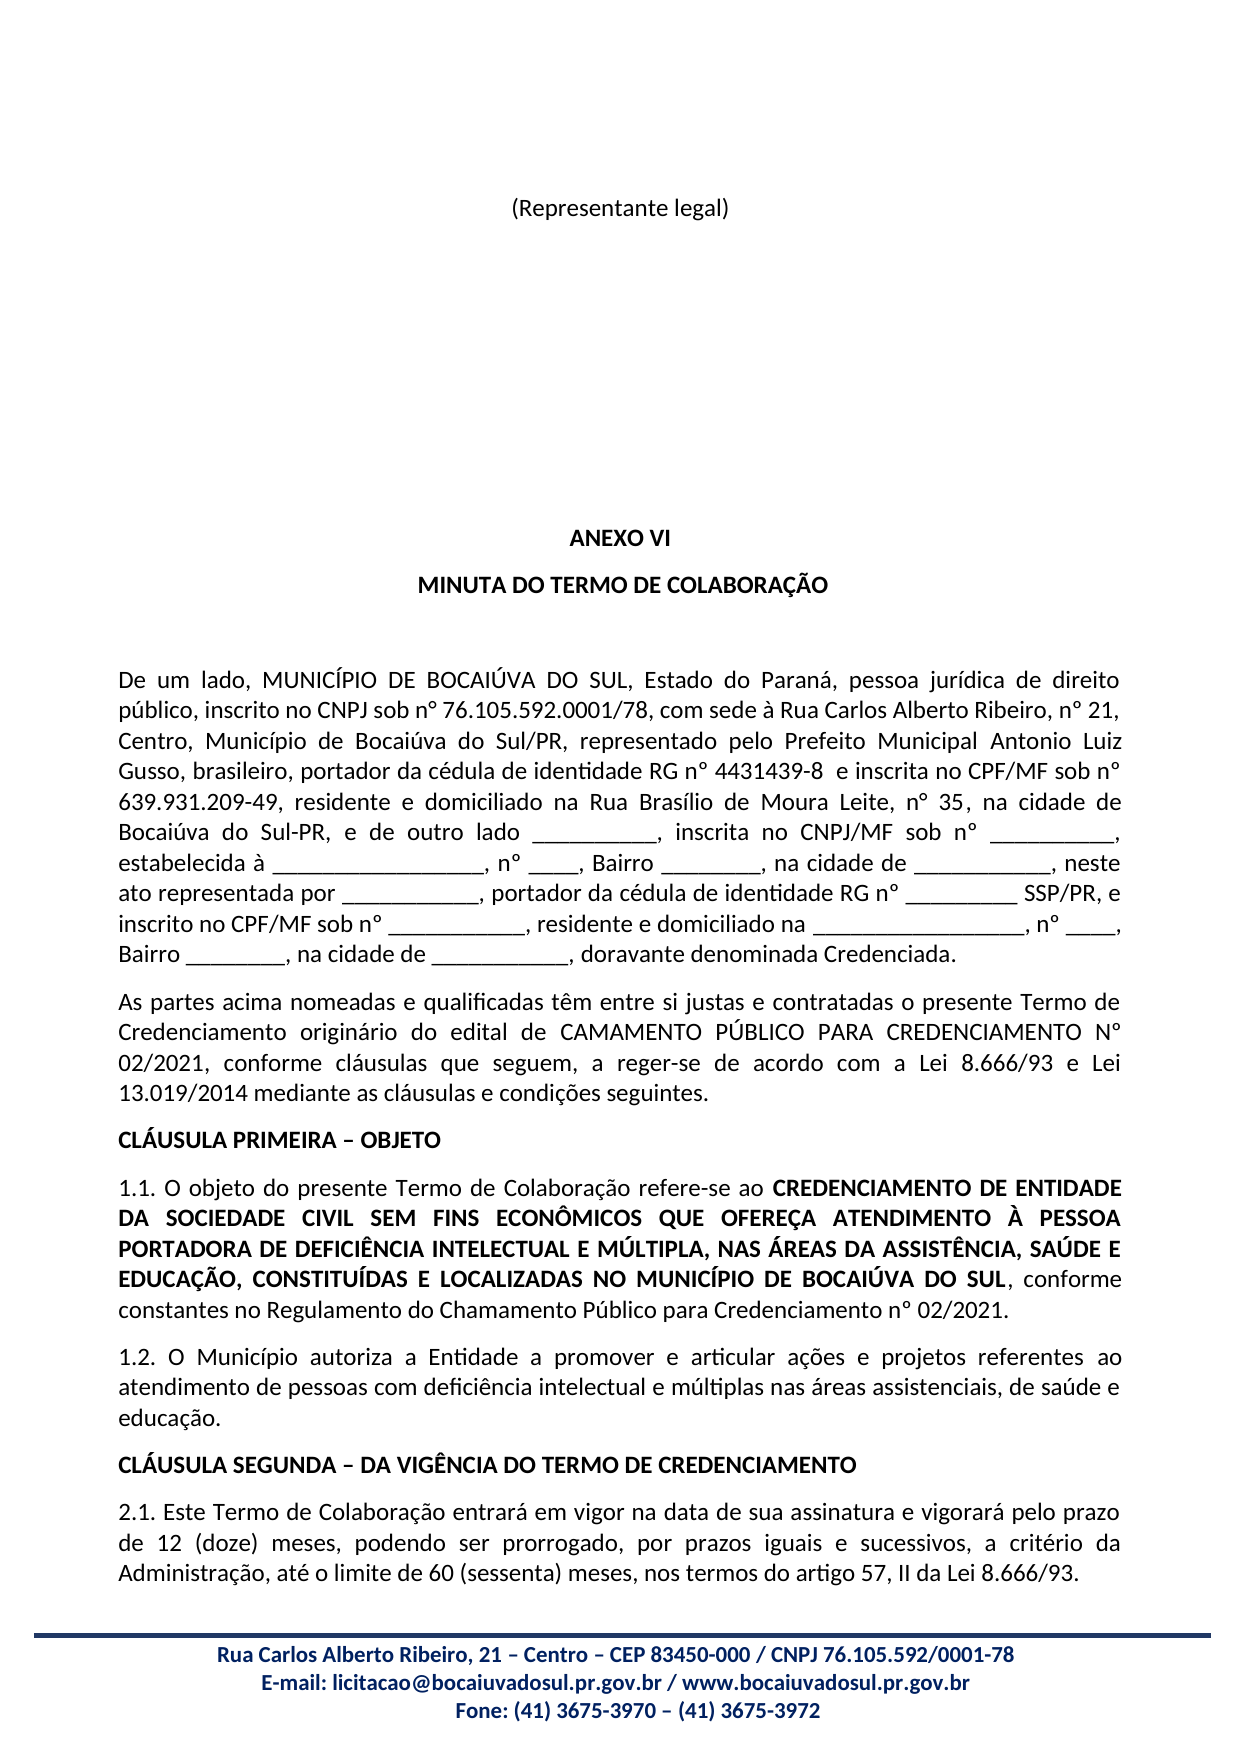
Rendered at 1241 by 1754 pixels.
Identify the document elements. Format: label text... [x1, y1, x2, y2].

text ANEXO VI [118, 522, 1122, 553]
text 2.1. Este Termo de Colaboração entrará em vigor na data de sua assinatura e vigorará pelo prazo de 12 (doze) meses, podendo ser prorrogado, por prazos iguais e sucessivos, a critério da Administração, até o limite de 60 (sessenta) meses, nos termos do artigo 57, II da Lei 8.666/93. [118, 1496, 1122, 1588]
text CLÁUSULA SEGUNDA – DA VIGÊNCIA DO TERMO DE CREDENCIAMENTO [118, 1449, 1122, 1480]
text CLÁUSULA PRIMEIRA – OBJETO [118, 1124, 1122, 1155]
text De um lado, MUNICÍPIO DE BOCAIÚVA DO SUL, Estado do Paraná, pessoa jurídica de direito público, inscrito no CNPJ sob n° 76.105.592.0001/78, com sede à Rua Carlos Alberto Ribeiro, nº 21, Centro, Município de Bocaiúva do Sul/PR, representado pelo Prefeito Municipal Antonio Luiz Gusso, brasileiro, portador da cédula de identidade RG nº 4431439-8 e inscrita no CPF/MF sob nº 639.931.209-49, residente e domiciliado na Rua Brasílio de Moura Leite, n° 35, na cidade de Bocaiúva do Sul-PR, e de outro lado __________, inscrita no CNPJ/MF sob nº __________, estabelecida à _________________, nº ____, Bairro ________, na cidade de ___________, neste ato representada por ___________, portador da cédula de identidade RG nº _________ SSP/PR, e inscrito no CPF/MF sob nº ___________, residente e domiciliado na _________________, nº ____, Bairro ________, na cidade de ___________, doravante denominada Credenciada. [118, 664, 1122, 969]
text MINUTA DO TERMO DE COLABORAÇÃO [118, 569, 1122, 600]
text (Representante legal) [118, 192, 1122, 222]
text As partes acima nomeadas e qualificadas têm entre si justas e contratadas o presente Termo de Credenciamento originário do edital de CAMAMENTO PÚBLICO PARA CREDENCIAMENTO Nº 02/2021, conforme cláusulas que seguem, a reger-se de acordo com a Lei 8.666/93 e Lei 13.019/2014 mediante as cláusulas e condições seguintes. [118, 986, 1122, 1108]
text 1.1. O objeto do presente Termo de Colaboração refere-se ao CREDENCIAMENTO DE ENTIDADE DA SOCIEDADE CIVIL SEM FINS ECONÔMICOS QUE OFEREÇA ATENDIMENTO À PESSOA PORTADORA DE DEFICIÊNCIA INTELECTUAL E MÚLTIPLA, NAS ÁREAS DA ASSISTÊNCIA, SAÚDE E EDUCAÇÃO, CONSTITUÍDAS E LOCALIZADAS NO MUNICÍPIO DE BOCAIÚVA DO SUL, conforme constantes no Regulamento do Chamamento Público para Credenciamento nº 02/2021. [118, 1263, 1122, 1324]
text 1.2. O Município autoriza a Entidade a promover e articular ações e projetos referentes ao atendimento de pessoas com deficiência intelectual e múltiplas nas áreas assistenciais, de saúde e educação. [118, 1341, 1122, 1432]
